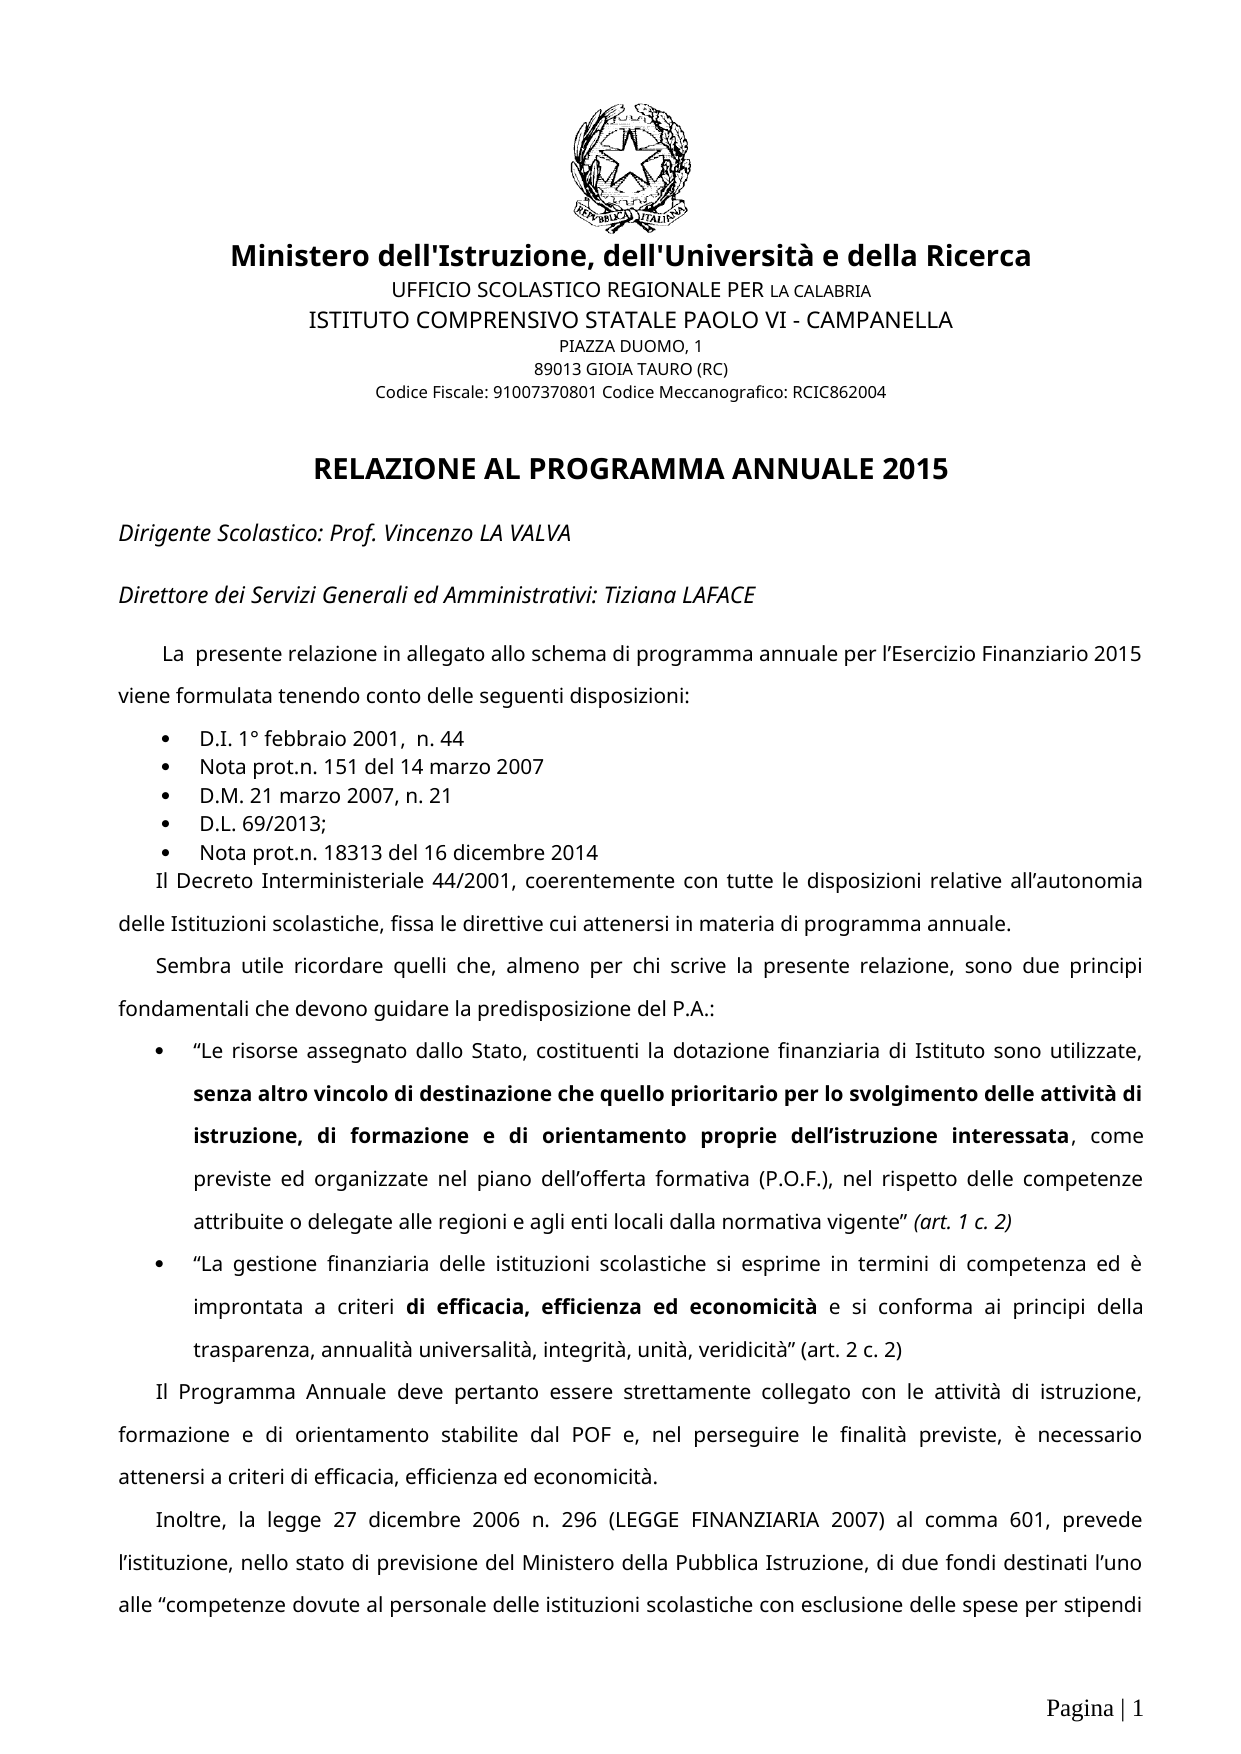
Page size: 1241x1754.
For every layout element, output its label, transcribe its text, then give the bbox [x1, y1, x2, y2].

text Ministero dell'Istruzione, dell'Università e della Ricerca [118, 235, 1144, 275]
list Nota prot.n. 18313 del 16 dicembre 2014 [162, 838, 1144, 866]
picture [567, 102, 695, 236]
list “Le risorse assegnato dallo Stato, costituenti la dotazione finanziaria di Istituto sono utilizzate, senza altro vincolo di destinazione che quello prioritario per lo svolgimento delle attività di istruzione, di formazione e di orientamento proprie dell’istruzione interessata, come previste ed organizzate nel piano dell’offerta formativa (P.O.F.), nel rispetto delle competenze attribuite o delegate alle regioni e agli enti locali dalla normativa vigente” (art. 1 c. 2) [156, 1036, 1144, 1235]
text ISTITUTO COMPRENSIVO STATALE PAOLO VI - CAMPANELLA [118, 303, 1144, 335]
text PIAZZA DUOMO, 1 [118, 335, 1144, 357]
text Il Programma Annuale deve pertanto essere strettamente collegato con le attività di istruzione, formazione e di orientamento stabilite dal POF e, nel perseguire le finalità previste, è necessario attenersi a criteri di efficacia, efficienza ed economicità. [118, 1377, 1144, 1491]
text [118, 1505, 1144, 1619]
list D.I. 1° febbraio 2001, n. 44 [162, 724, 1144, 752]
text Sembra utile ricordare quelli che, almeno per chi scrive la presente relazione, sono due principi fondamentali che devono guidare la predisposizione del P.A.: [118, 951, 1144, 1022]
text 89013 GIOIA TAURO (RC) [118, 357, 1144, 380]
text RELAZIONE AL PROGRAMMA ANNUALE 2015 [118, 448, 1144, 488]
text UFFICIO SCOLASTICO REGIONALE PER LA CALABRIA [118, 275, 1144, 303]
text Direttore dei Servizi Generali ed Amministrativi: Tiziana LAFACE [118, 579, 1144, 610]
list “La gestione finanziaria delle istituzioni scolastiche si esprime in termini di competenza ed è improntata a criteri di efficacia, efficienza ed economicità e si conforma ai principi della trasparenza, annualità universalità, integrità, unità, veridicità” (art. 2 c. 2) [156, 1249, 1144, 1363]
text Dirigente Scolastico: Prof. Vincenzo LA VALVA [118, 516, 1144, 548]
text Codice Fiscale: 91007370801 Codice Meccanografico: RCIC862004 [118, 380, 1144, 403]
text La presente relazione in allegato allo schema di programma annuale per l’Esercizio Finanziario 2015 viene formulata tenendo conto delle seguenti disposizioni: [118, 639, 1144, 710]
text Il Decreto Interministeriale 44/2001, coerentemente con tutte le disposizioni relative all’autonomia delle Istituzioni scolastiche, fissa le direttive cui attenersi in materia di programma annuale. [118, 866, 1144, 937]
list D.M. 21 marzo 2007, n. 21 [162, 781, 1144, 809]
list Nota prot.n. 151 del 14 marzo 2007 [162, 752, 1144, 781]
list D.L. 69/2013; [162, 809, 1144, 838]
